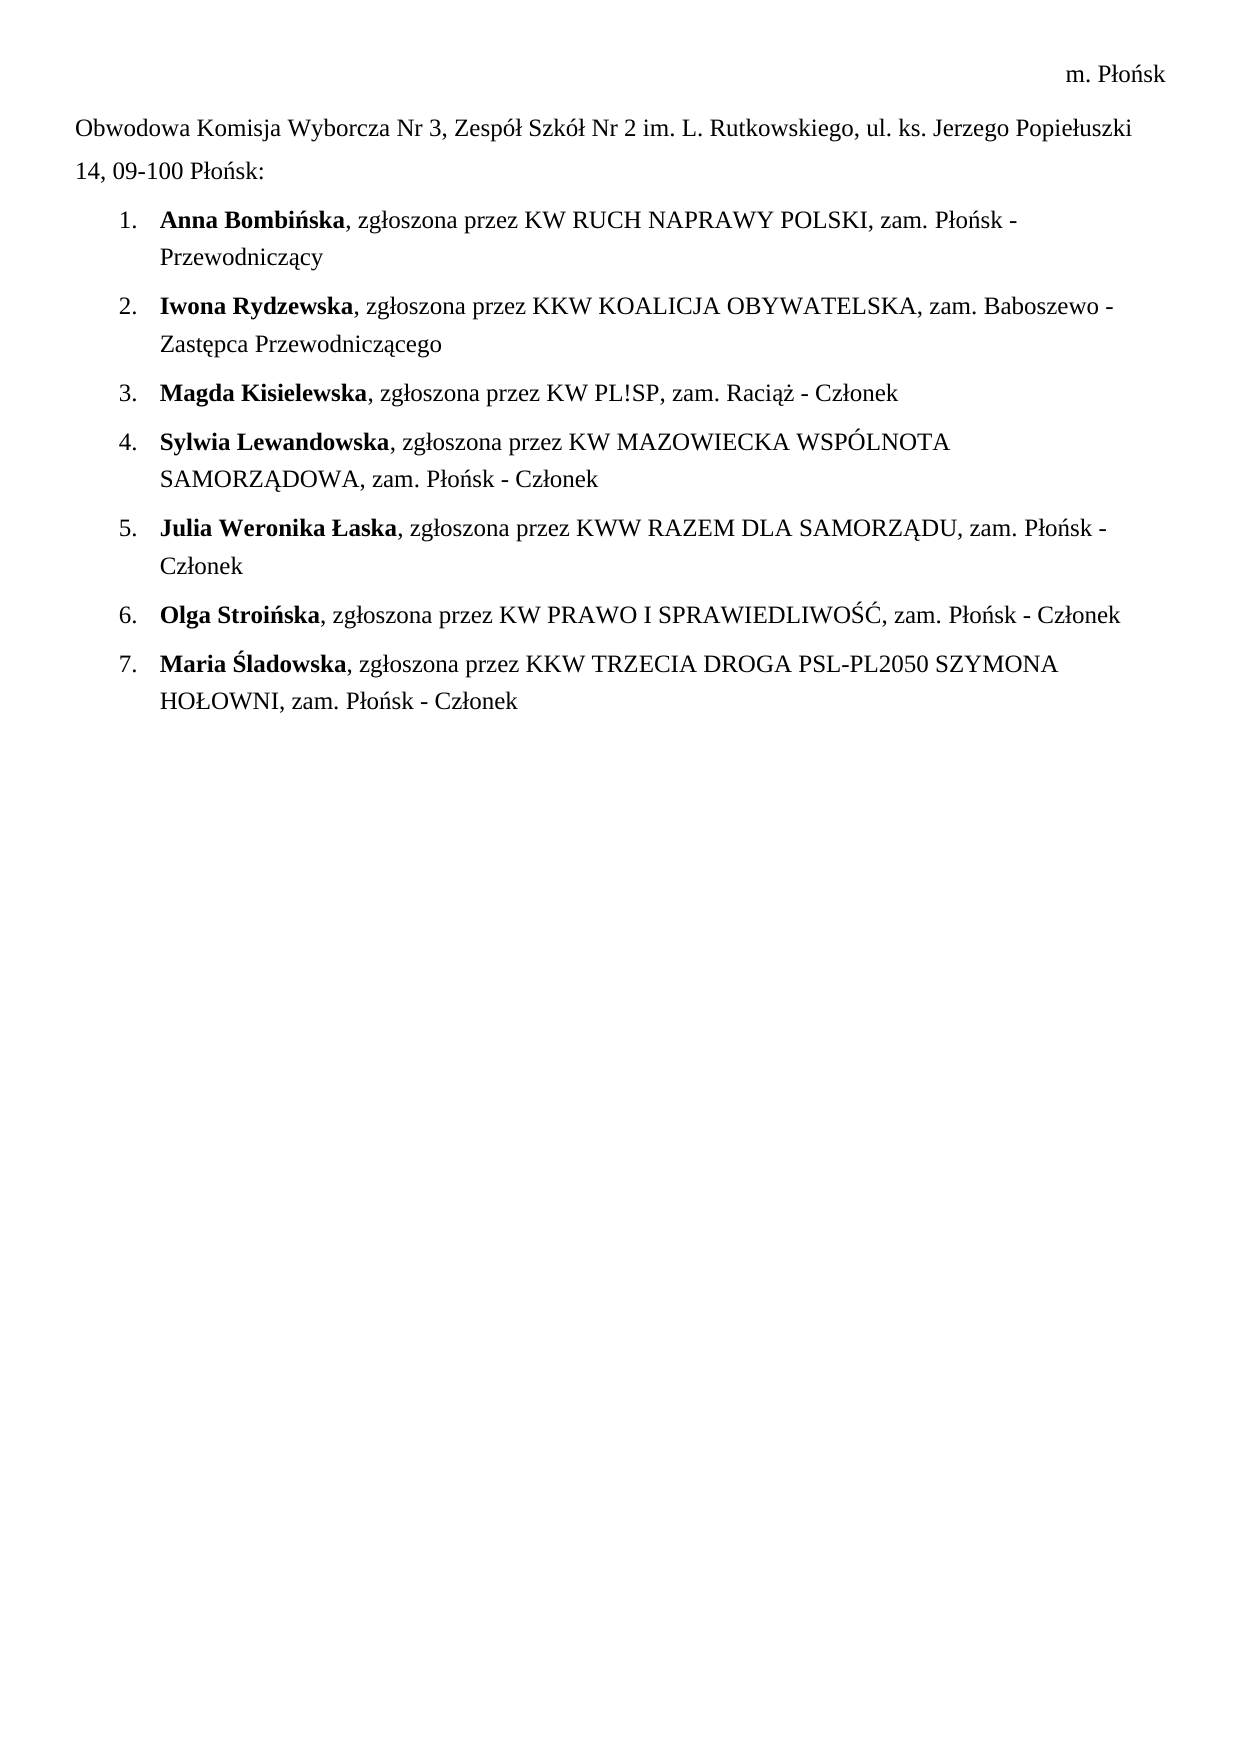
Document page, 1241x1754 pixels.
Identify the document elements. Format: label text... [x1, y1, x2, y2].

table_header Anna Bombińska, zgłoszona przez KW RUCH NAPRAWY POLSKI, zam. Płońsk - Przewodniczący [148, 199, 1138, 286]
table_cell 3. [75, 372, 148, 421]
text m. Płońsk [75, 59, 1165, 88]
table_cell Maria Śladowska, zgłoszona przez KKW TRZECIA DROGA PSL-PL2050 SZYMONA HOŁOWNI, zam. Płońsk - Członek [148, 643, 1138, 730]
table_cell 5. [75, 508, 148, 594]
table_cell 4. [75, 421, 148, 508]
table_cell Olga Stroińska, zgłoszona przez KW PRAWO I SPRAWIEDLIWOŚĆ, zam. Płońsk - Członek [148, 594, 1138, 643]
table_cell 7. [75, 643, 148, 730]
table_cell Julia Weronika Łaska, zgłoszona przez KWW RAZEM DLA SAMORZĄDU, zam. Płońsk - Członek [148, 508, 1138, 594]
table_cell Iwona Rydzewska, zgłoszona przez KKW KOALICJA OBYWATELSKA, zam. Baboszewo - Zastępca Przewodniczącego [148, 286, 1138, 372]
table_cell Magda Kisielewska, zgłoszona przez KW PL!SP, zam. Raciąż - Członek [148, 372, 1138, 421]
table_header 1. [75, 199, 148, 286]
table_cell Sylwia Lewandowska, zgłoszona przez KW MAZOWIECKA WSPÓLNOTA SAMORZĄDOWA, zam. Płońsk - Członek [148, 421, 1138, 508]
table_cell 2. [75, 286, 148, 372]
text Obwodowa Komisja Wyborcza Nr 3, Zespół Szkół Nr 2 im. L. Rutkowskiego, ul. ks. Jerzego Popiełuszki 14, 09-100 Płońsk: [75, 113, 1165, 185]
table_cell 6. [75, 594, 148, 643]
